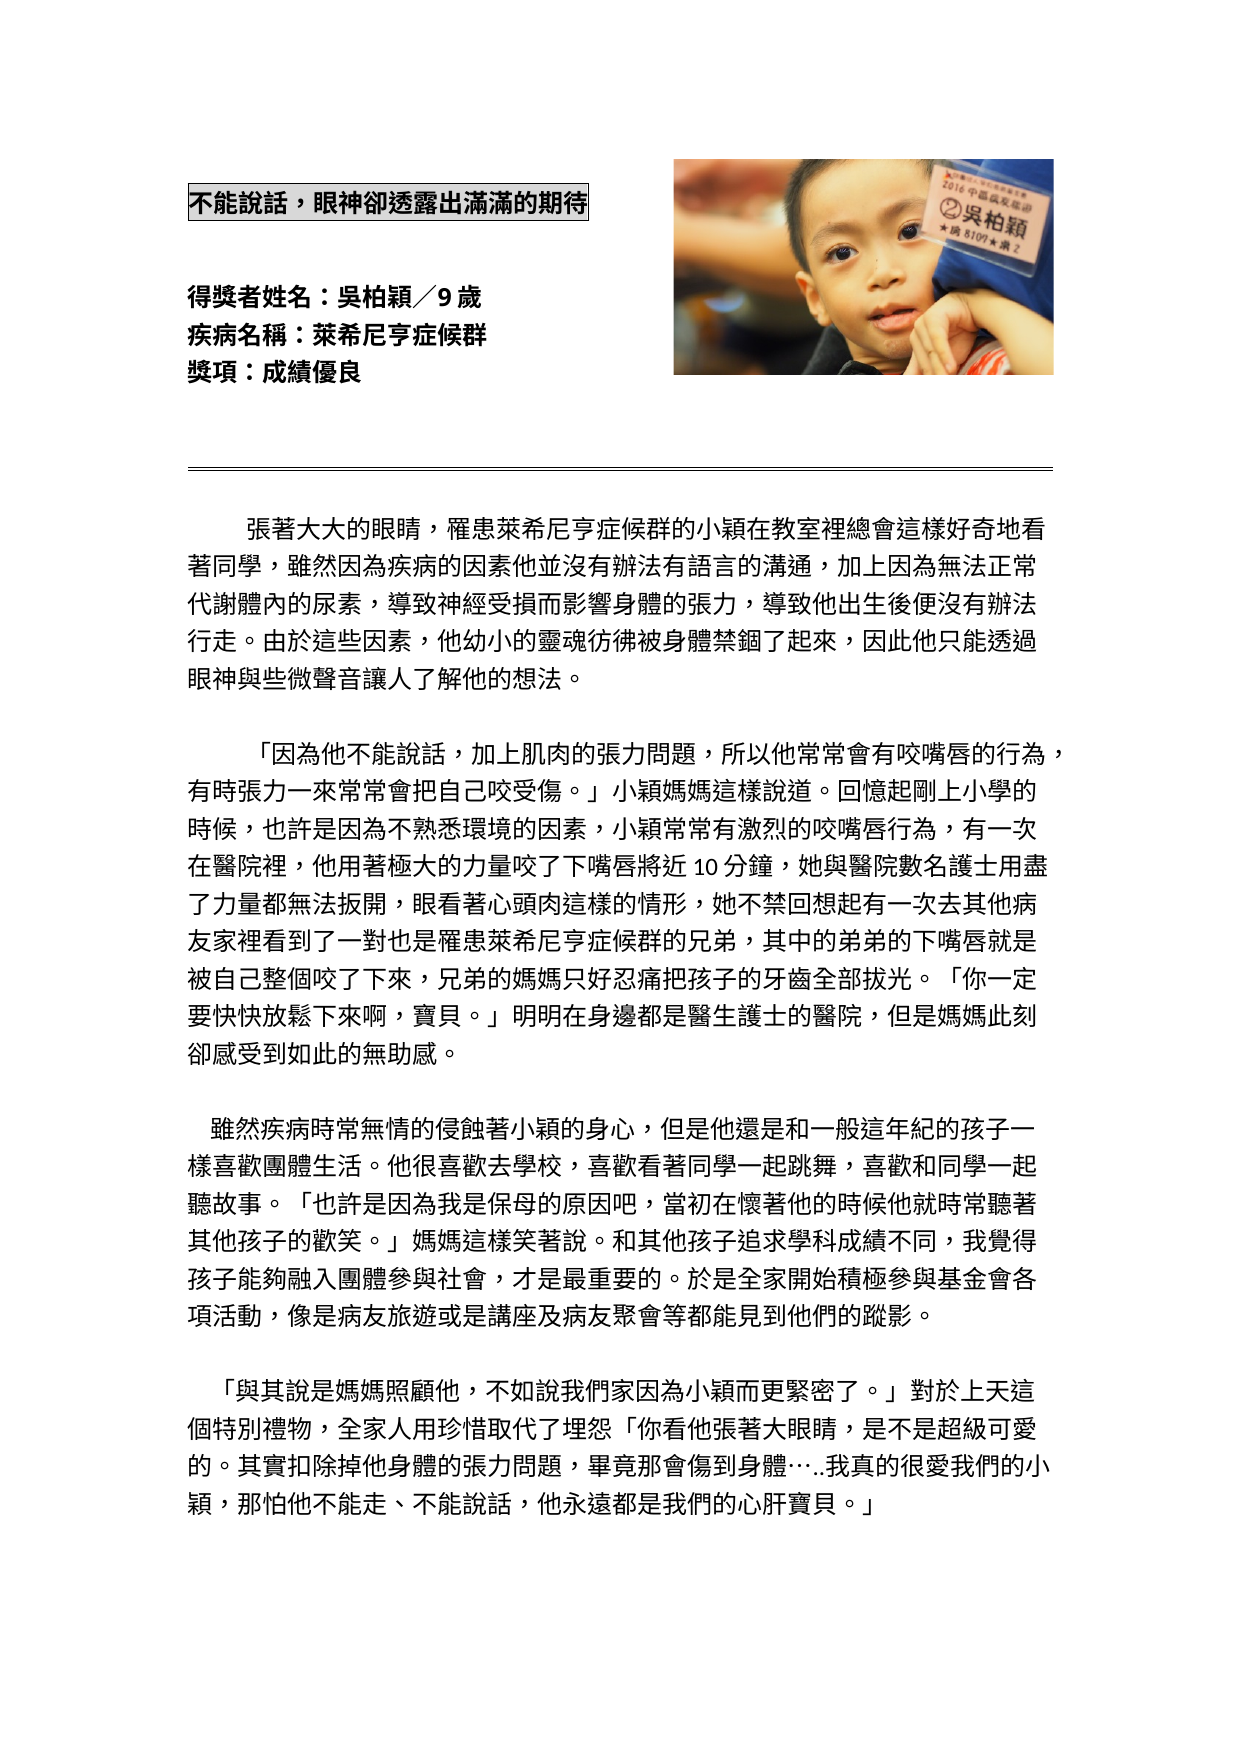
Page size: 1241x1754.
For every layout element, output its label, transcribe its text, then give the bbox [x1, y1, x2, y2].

text 疾病名稱：萊希尼亨症候群 [187, 314, 673, 352]
text 雖然疾病時常無情的侵蝕著小穎的身心，但是他還是和一般這年紀的孩子一樣喜歡團體生活。他很喜歡去學校，喜歡看著同學一起跳舞，喜歡和同學一起聽故事。「也許是因為我是保母的原因吧，當初在懷著他的時候他就時常聽著其他孩子的歡笑。」媽媽這樣笑著說。和其他孩子追求學科成績不同，我覺得孩子能夠融入團體參與社會，才是最重要的。於是全家開始積極參與基金會各項活動，像是病友旅遊或是講座及病友聚會等都能見到他們的蹤影。 [187, 1109, 1053, 1334]
picture [673, 159, 1054, 375]
text 獎項：成績優良 [187, 352, 1053, 389]
text 「與其說是媽媽照顧他，不如說我們家因為小穎而更緊密了。」對於上天這個特別禮物，全家人用珍惜取代了埋怨「你看他張著大眼睛，是不是超級可愛的。其實扣除掉他身體的張力問題，畢竟那會傷到身體…..我真的很愛我們的小穎，那怕他不能走、不能說話，他永遠都是我們的心肝寶貝。」 [187, 1334, 1053, 1521]
text 張著大大的眼睛，罹患萊希尼亨症候群的小穎在教室裡總會這樣好奇地看著同學，雖然因為疾病的因素他並沒有辦法有語言的溝通，加上因為無法正常代謝體內的尿素，導致神經受損而影響身體的張力，導致他出生後便沒有辦法行走。由於這些因素，他幼小的靈魂彷彿被身體禁錮了起來，因此他只能透過眼神與些微聲音讓人了解他的想法。 [187, 509, 1053, 696]
text 不能說話，眼神卻透露出滿滿的期待 得獎者姓名：吳柏穎／9歲 [187, 164, 673, 314]
text 「因為他不能說話，加上肌肉的張力問題，所以他常常會有咬嘴唇的行為，有時張力一來常常會把自己咬受傷。」小穎媽媽這樣說道。回憶起剛上小學的時候，也許是因為不熟悉環境的因素，小穎常常有激烈的咬嘴唇行為，有一次在醫院裡，他用著極大的力量咬了下嘴唇將近10分鐘，她與醫院數名護士用盡了力量都無法扳開，眼看著心頭肉這樣的情形，她不禁回想起有一次去其他病友家裡看到了一對也是罹患萊希尼亨症候群的兄弟，其中的弟弟的下嘴唇就是被自己整個咬了下來，兄弟的媽媽只好忍痛把孩子的牙齒全部拔光。「你一定要快快放鬆下來啊，寶貝。」明明在身邊都是醫生護士的醫院，但是媽媽此刻卻感受到如此的無助感。 [187, 734, 1053, 1071]
